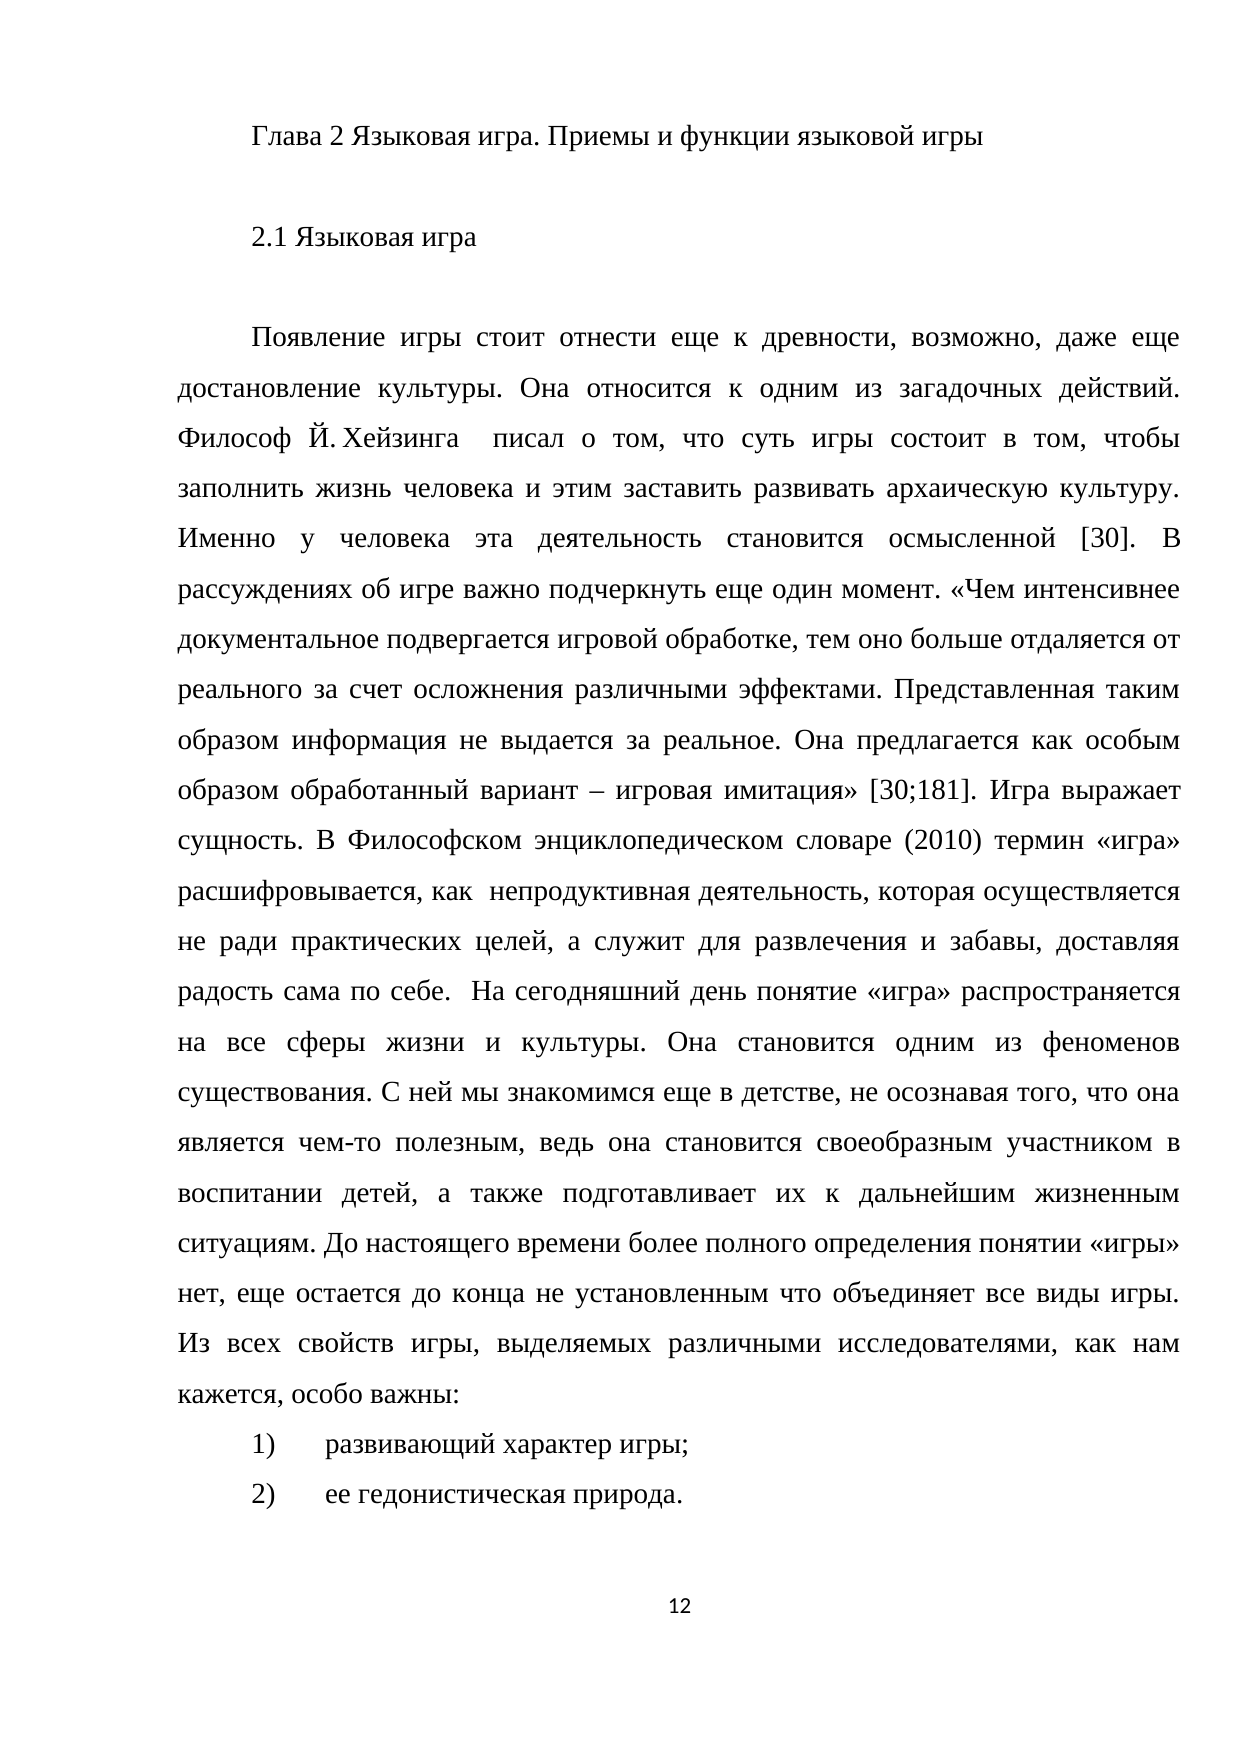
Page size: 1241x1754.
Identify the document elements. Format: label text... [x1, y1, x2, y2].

subtitle Глава 2 Языковая игра. Приемы и функции языковой игры [177, 118, 1181, 152]
list ее гедонистическая природа. [177, 1477, 1181, 1510]
text Появление игры стоит отнести еще к древности, возможно, даже еще достановление культуры. Она относится к одним из загадочных действий. Философ Й. Хейзинга писал о том, что суть игры состоит в том, чтобы заполнить жизнь человека и этим заставить развивать архаическую культуру. Именно у человека эта деятельность становится осмысленной [30]. В рассуждениях об игре важно подчеркнуть еще один момент. «Чем интенсивнее документальное подвергается игровой обработке, тем оно больше отдаляется от реального за счет осложнения различными эффектами. Представленная таким образом информация не выдается за реальное. Она предлагается как особым образом обработанный вариант – игровая имитация» [30;181]. Игра выражает сущность. В Философском энциклопедическом словаре (2010) термин «игра» расшифровывается, как непродуктивная деятельность, которая осуществляется не ради практических целей, а служит для развлечения и забавы, доставляя радость сама по себе. На сегодняшний день понятие «игра» распространяется на все сферы жизни и культуры. Она становится одним из феноменов существования. С ней мы знакомимся еще в детстве, не осознавая того, что она является чем-то полезным, ведь она становится своеобразным участником в воспитании детей, а также подготавливает их к дальнейшим жизненным ситуациям. До настоящего времени более полного определения понятии «игры» нет, еще остается до конца не установленным что объединяет все виды игры. Из всех свойств игры, выделяемых различными исследователями, как нам кажется, особо важны: [177, 319, 1181, 1409]
subtitle 2.1 Языковая игра [177, 219, 1181, 252]
list развивающий характер игры; [177, 1426, 1181, 1460]
